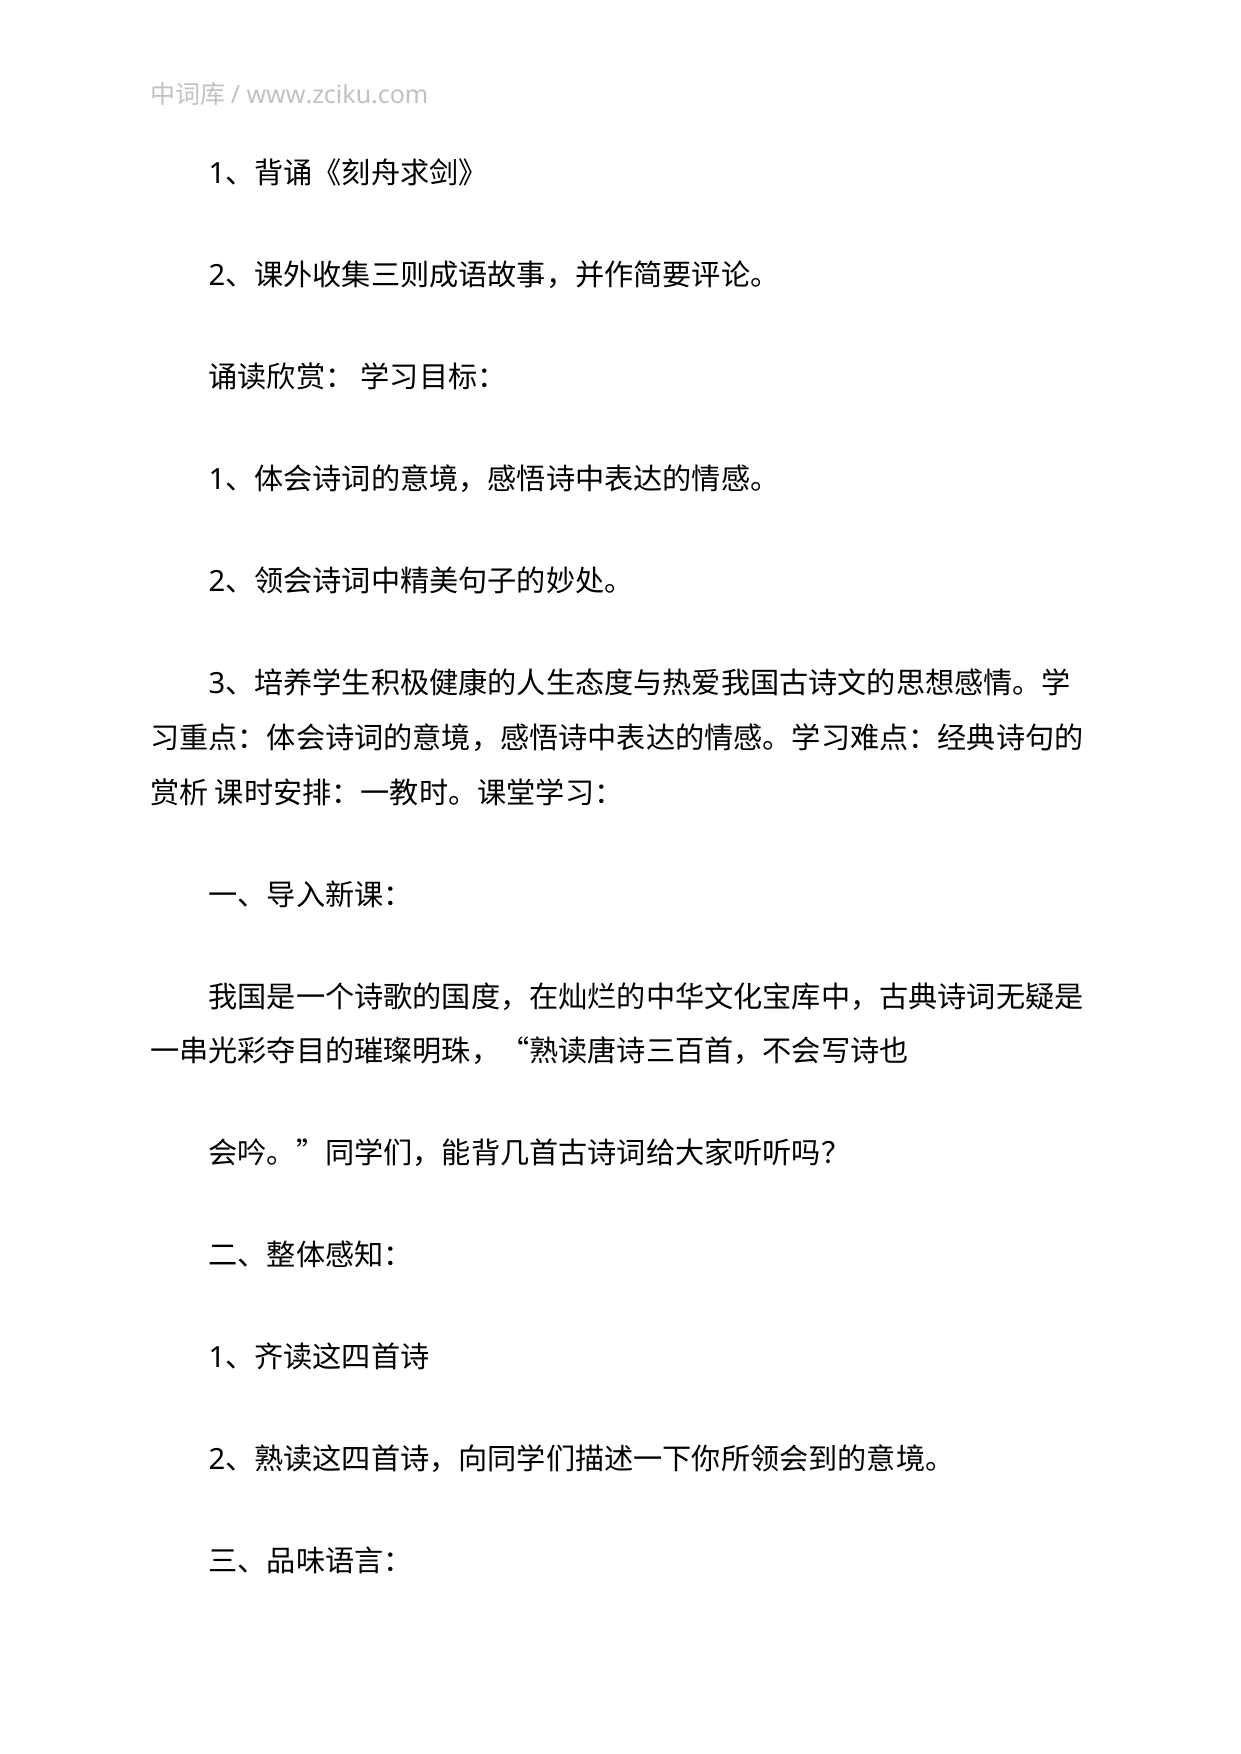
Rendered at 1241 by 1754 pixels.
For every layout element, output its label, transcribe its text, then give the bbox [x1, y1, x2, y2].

text 1、体会诗词的意境，感悟诗中表达的情感。 [150, 456, 1090, 498]
text 2、领会诗词中精美句子的妙处。 [150, 558, 1090, 600]
text 我国是一个诗歌的国度，在灿烂的中华文化宝库中，古典诗词无疑是一串光彩夺目的璀璨明珠，“熟读唐诗三百首，不会写诗也 [150, 973, 1090, 1070]
text 1、背诵《刻舟求剑》 [150, 150, 1090, 192]
text 一、导入新课： [150, 871, 1090, 914]
text 二、整体感知： [150, 1232, 1090, 1274]
text 2、熟读这四首诗，向同学们描述一下你所领会到的意境。 [150, 1435, 1090, 1478]
text 1、齐读这四首诗 [150, 1333, 1090, 1376]
text 三、品味语言： [150, 1537, 1090, 1579]
text 诵读欣赏： 学习目标： [150, 354, 1090, 396]
text 会吟。”同学们，能背几首古诗词给大家听听吗？ [150, 1130, 1090, 1172]
text 2、课外收集三则成语故事，并作简要评论。 [150, 252, 1090, 294]
text 3、培养学生积极健康的人生态度与热爱我国古诗文的思想感情。学习重点：体会诗词的意境，感悟诗中表达的情感。学习难点：经典诗句的赏析 课时安排：一教时。课堂学习： [150, 660, 1090, 812]
